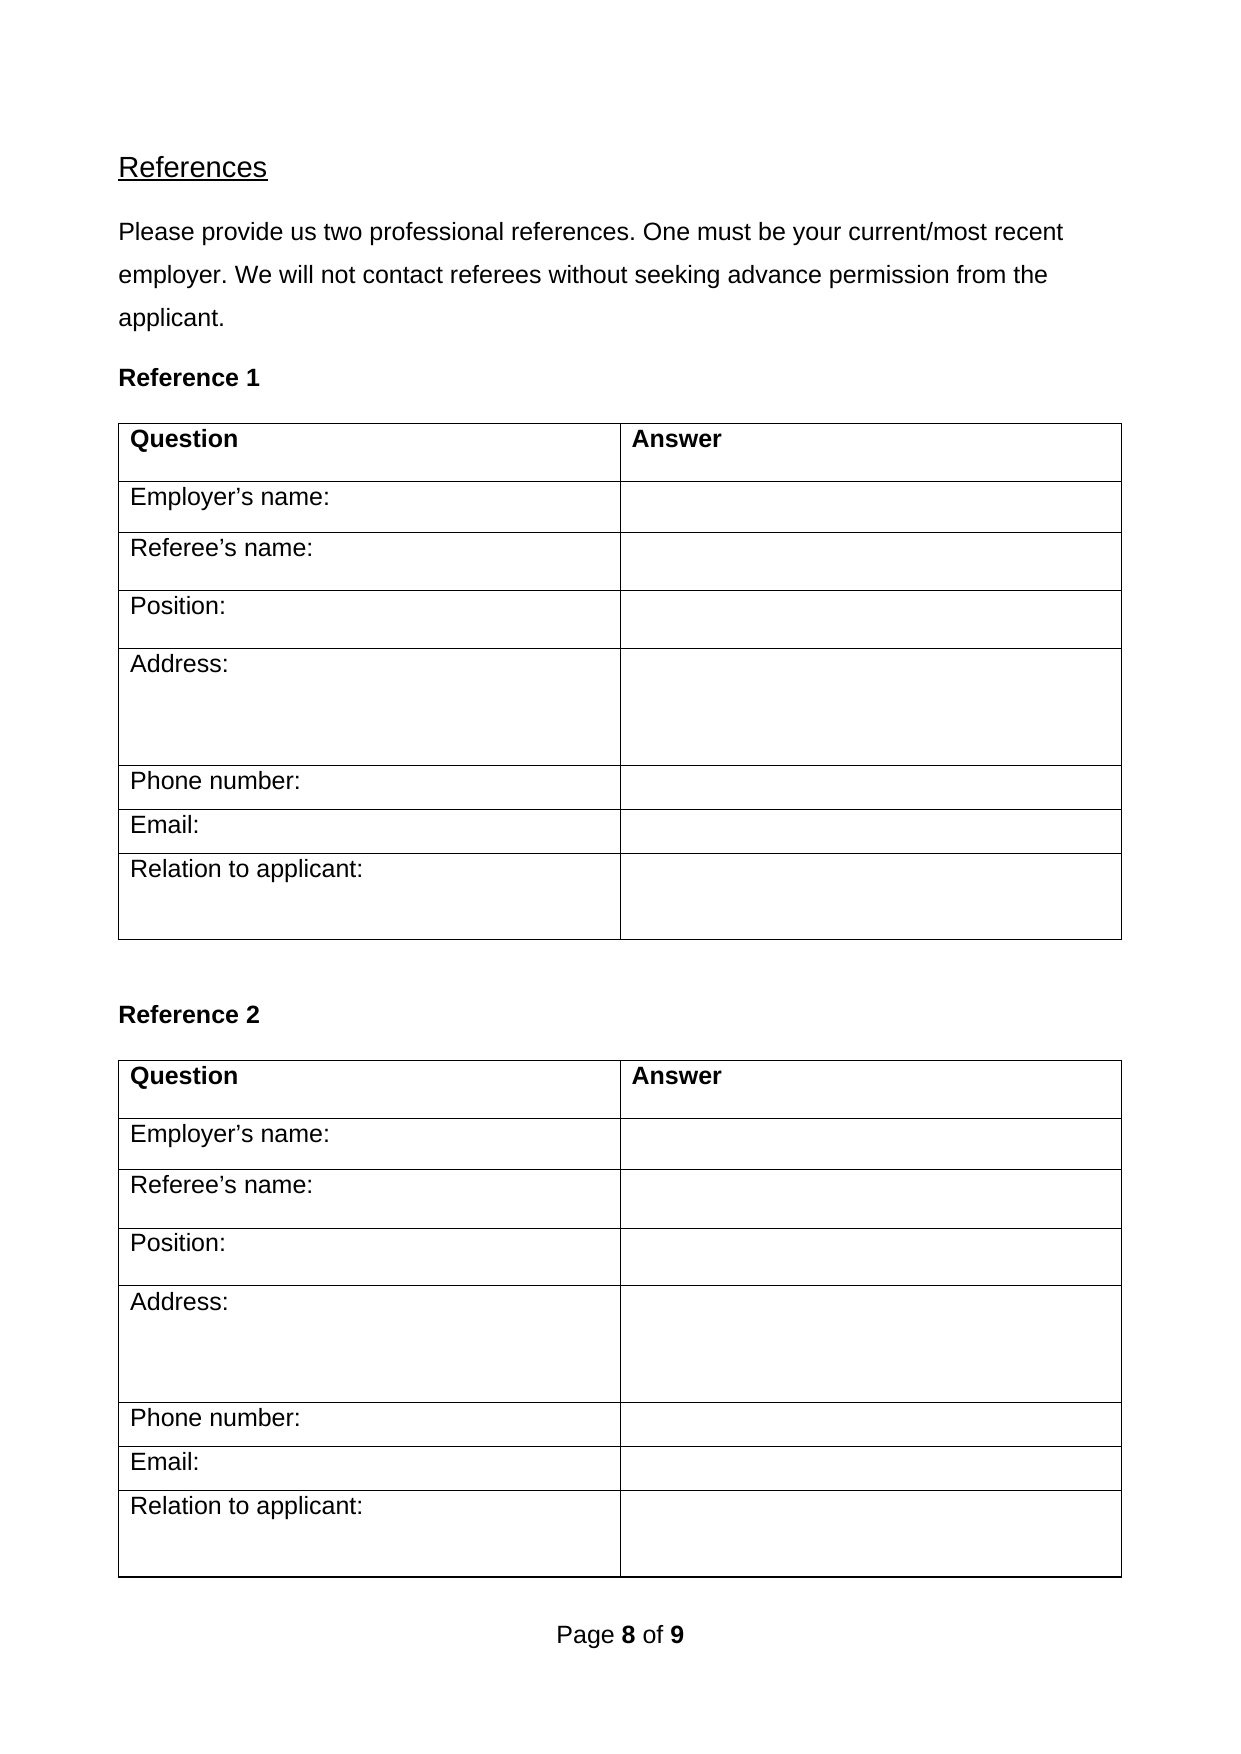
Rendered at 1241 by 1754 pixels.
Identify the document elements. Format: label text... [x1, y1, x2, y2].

table_cell [621, 1447, 1121, 1489]
table_cell Email: [119, 1447, 620, 1489]
table_header Answer [621, 424, 1121, 481]
table_cell Address: [119, 1286, 620, 1402]
subtitle Reference 2 [118, 1000, 1122, 1029]
table_cell Phone number: [119, 766, 620, 809]
table_cell [621, 810, 1121, 852]
table_cell Position: [119, 591, 620, 648]
table_cell [621, 649, 1121, 765]
table_header Question [119, 1061, 620, 1118]
table_header Answer [621, 1061, 1121, 1118]
table_cell Employer’s name: [119, 482, 620, 532]
table_header Question [119, 424, 620, 481]
table_cell [621, 1491, 1121, 1576]
table_cell Relation to applicant: [119, 1491, 620, 1576]
table_cell [621, 591, 1121, 648]
table_cell Phone number: [119, 1403, 620, 1446]
text Please provide us two professional references. One must be your current/most recent employer. We will not contact referees without seeking advance permission from the applicant. [118, 217, 1122, 332]
table_cell [621, 854, 1121, 939]
subtitle References [118, 150, 1122, 183]
table_cell [621, 1286, 1121, 1402]
table_cell Employer’s name: [119, 1119, 620, 1169]
table_cell [621, 533, 1121, 590]
table_cell [621, 1229, 1121, 1285]
table_cell Email: [119, 810, 620, 852]
table_cell [621, 1170, 1121, 1227]
table_cell [621, 1403, 1121, 1446]
table_cell Referee’s name: [119, 533, 620, 590]
table_cell [621, 1119, 1121, 1169]
table_cell Relation to applicant: [119, 854, 620, 939]
table_cell Address: [119, 649, 620, 765]
table_cell Referee’s name: [119, 1170, 620, 1227]
table_cell [621, 482, 1121, 532]
subtitle Reference 1 [118, 363, 1122, 392]
table_cell [621, 766, 1121, 809]
table_cell Position: [119, 1229, 620, 1285]
